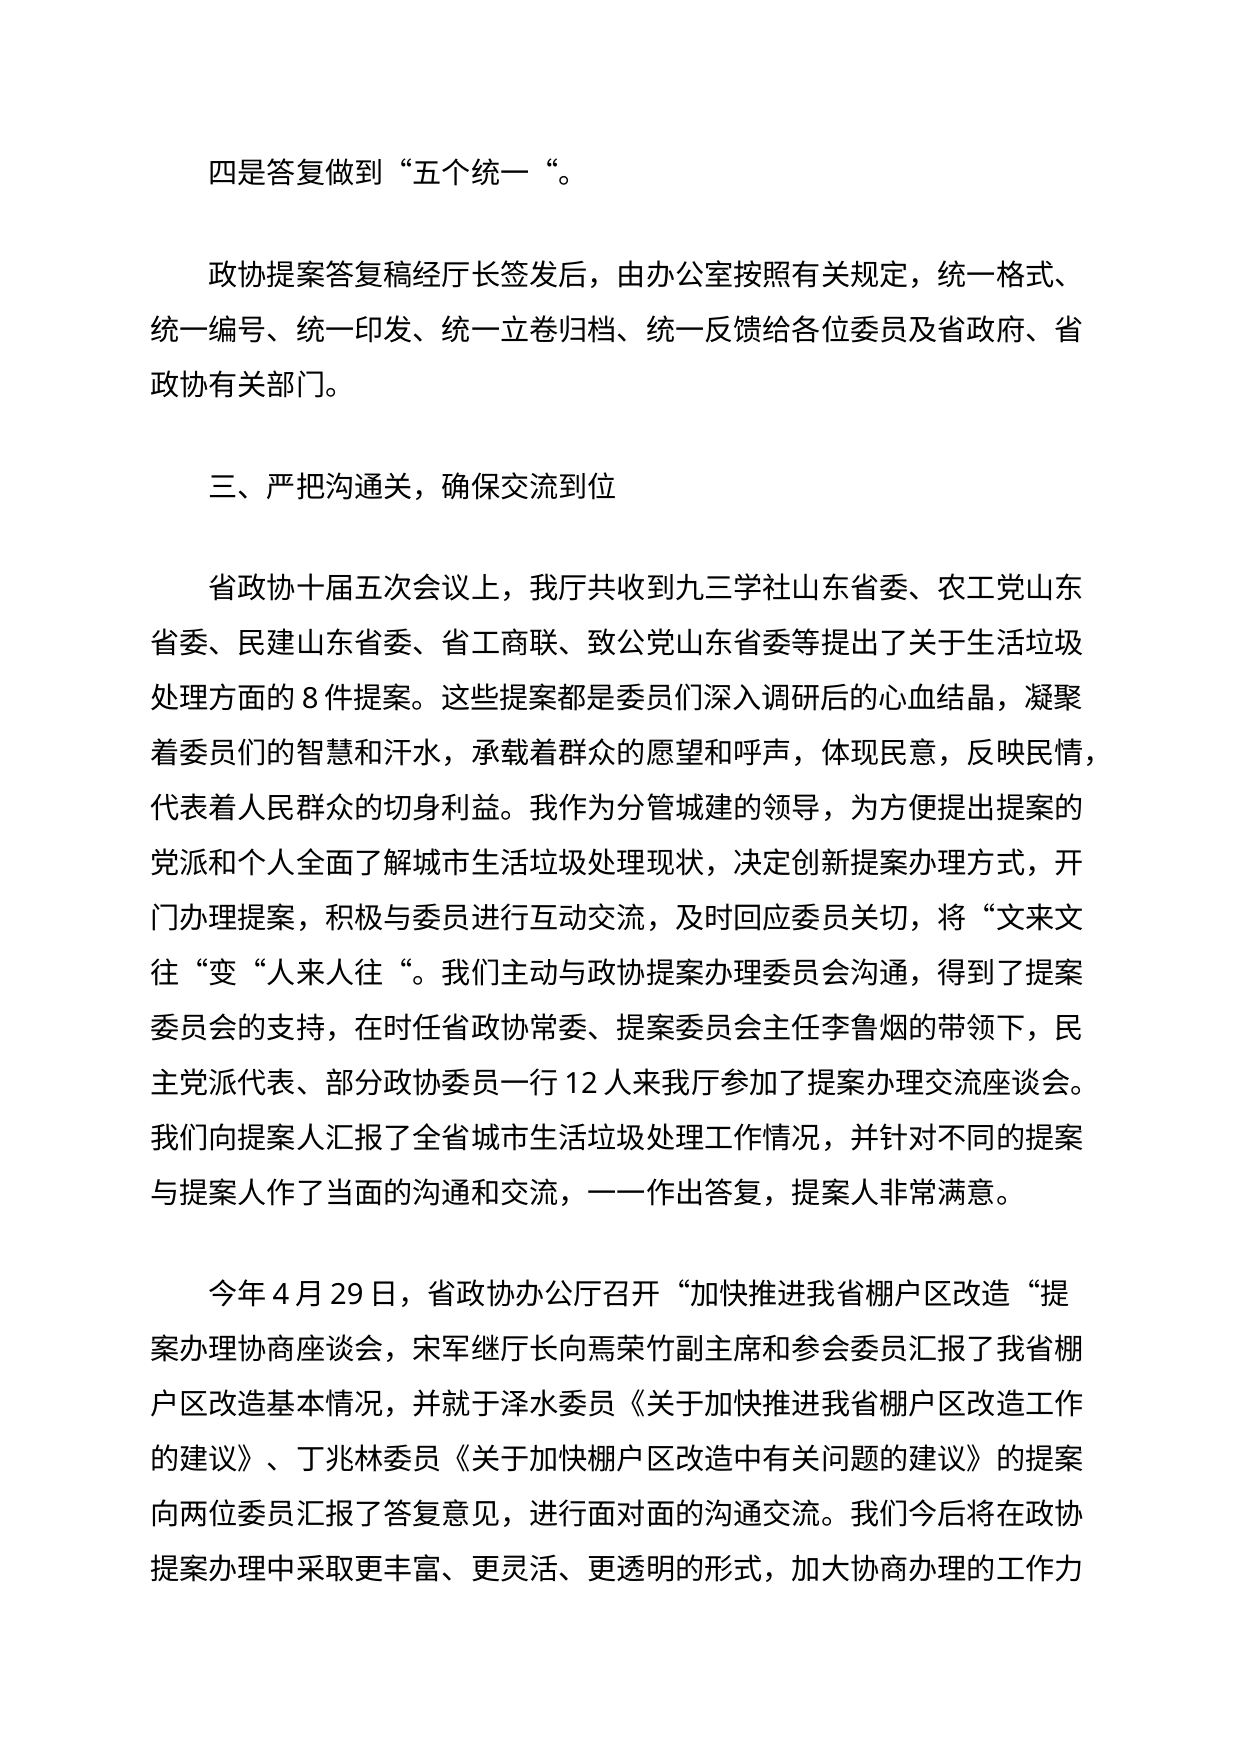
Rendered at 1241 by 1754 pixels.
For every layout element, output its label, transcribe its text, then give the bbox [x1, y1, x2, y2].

text 省政协十届五次会议上，我厅共收到九三学社山东省委、农工党山东省委、民建山东省委、省工商联、致公党山东省委等提出了关于生活垃圾处理方面的8件提案。这些提案都是委员们深入调研后的心血结晶，凝聚着委员们的智慧和汗水，承载着群众的愿望和呼声，体现民意，反映民情，代表着人民群众的切身利益。我作为分管城建的领导，为方便提出提案的党派和个人全面了解城市生活垃圾处理现状，决定创新提案办理方式，开门办理提案，积极与委员进行互动交流，及时回应委员关切，将“文来文往“变“人来人往“。我们主动与政协提案办理委员会沟通，得到了提案委员会的支持，在时任省政协常委、提案委员会主任李鲁烟的带领下，民主党派代表、部分政协委员一行12人来我厅参加了提案办理交流座谈会。我们向提案人汇报了全省城市生活垃圾处理工作情况，并针对不同的提案与提案人作了当面的沟通和交流，一一作出答复，提案人非常满意。 [150, 565, 1090, 1211]
text 三、严把沟通关，确保交流到位 [150, 463, 1090, 506]
text 政协提案答复稿经厅长签发后，由办公室按照有关规定，统一格式、统一编号、统一印发、统一立卷归档、统一反馈给各位委员及省政府、省政协有关部门。 [150, 252, 1090, 404]
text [150, 1271, 1090, 1588]
text 四是答复做到“五个统一“。 [150, 150, 1090, 192]
